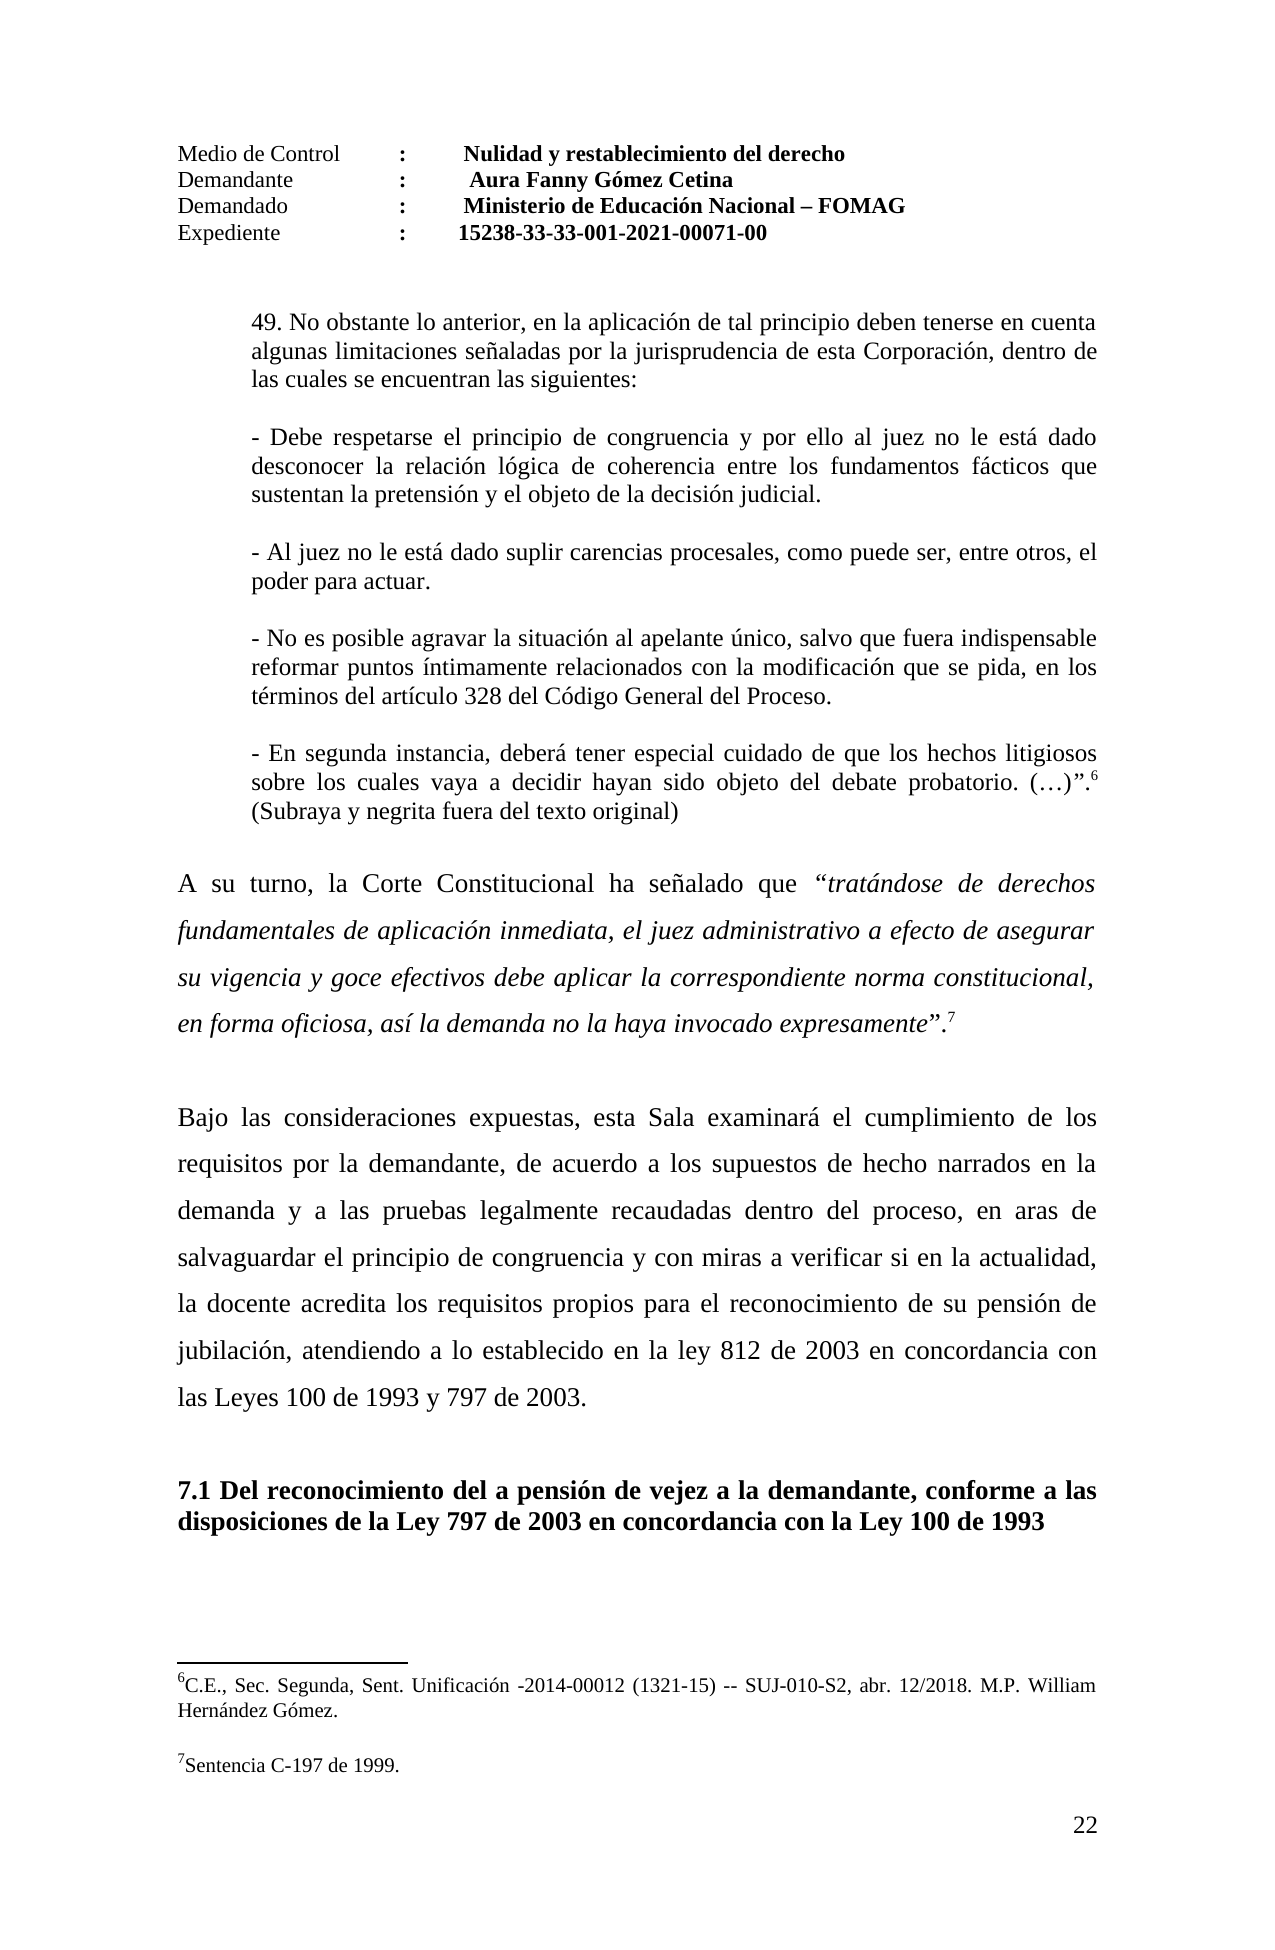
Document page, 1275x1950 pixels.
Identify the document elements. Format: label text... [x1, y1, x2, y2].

text Bajo las consideraciones expuestas, esta Sala examinará el cumplimiento de los requisitos por la demandante, de acuerdo a los supuestos de hecho narrados en la demanda y a las pruebas legalmente recaudadas dentro del proceso, en aras de salvaguardar el principio de congruencia y con miras a verificar si en la actualidad, la docente acredita los requisitos propios para el reconocimiento de su pensión de jubilación, atendiendo a lo establecido en la ley 812 de 2003 en concordancia con las Leyes 100 de 1993 y 797 de 2003. [177, 1101, 1098, 1412]
text - En segunda instancia, deberá tener especial cuidado de que los hechos litigiosos sobre los cuales vaya a decidir hayan sido objeto del debate probatorio. (…)”. (Subraya y negrita fuera del texto original) [251, 738, 1098, 824]
text 7.1 Del reconocimiento del a pensión de vejez a la demandante, conforme a las disposiciones de la Ley 797 de 2003 en concordancia con la Ley 100 de 1993 [177, 1474, 1098, 1537]
text A su turno, la Corte Constitucional ha señalado que “tratándose de derechos fundamentales de aplicación inmediata, el juez administrativo a efecto de asegurar su vigencia y goce efectivos debe aplicar la correspondiente norma constitucional, en forma oficiosa, así la demanda no la haya invocado expresamente”. [177, 868, 1098, 1039]
text - Debe respetarse el principio de congruencia y por ello al juez no le está dado desconocer la relación lógica de coherencia entre los fundamentos fácticos que sustentan la pretensión y el objeto de la decisión judicial. [251, 422, 1098, 508]
text 49. No obstante lo anterior, en la aplicación de tal principio deben tenerse en cuenta algunas limitaciones señaladas por la jurisprudencia de esta Corporación, dentro de las cuales se encuentran las siguientes: [251, 307, 1098, 393]
text - Al juez no le está dado suplir carencias procesales, como puede ser, entre otros, el poder para actuar. [251, 537, 1098, 594]
text - No es posible agravar la situación al apelante único, salvo que fuera indispensable reformar puntos íntimamente relacionados con la modificación que se pida, en los términos del artículo 328 del Código General del Proceso. [251, 623, 1098, 709]
